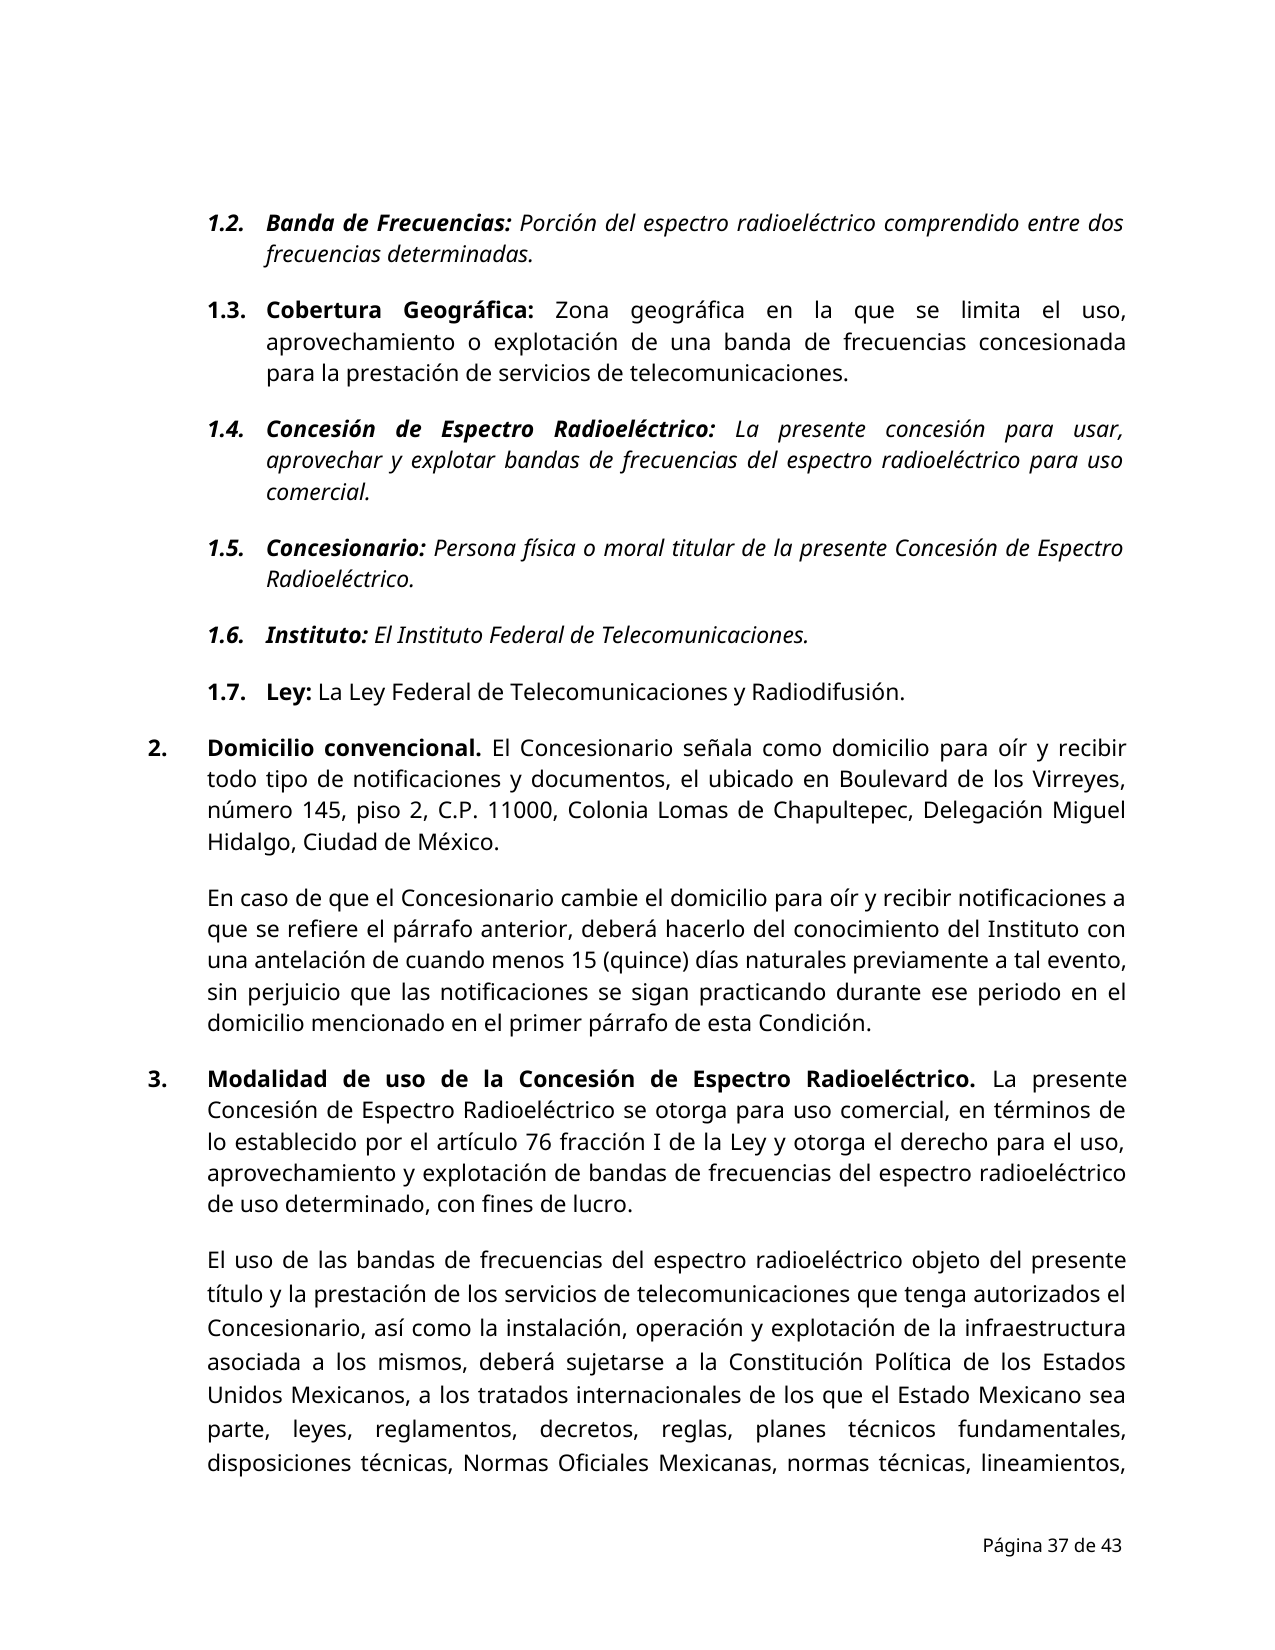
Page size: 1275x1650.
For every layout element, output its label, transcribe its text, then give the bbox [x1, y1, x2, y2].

list Domicilio convencional. El Concesionario señala como domicilio para oír y recibir todo tipo de notificaciones y documentos, el ubicado en Boulevard de los Virreyes, número 145, piso 2, C.P. 11000, Colonia Lomas de Chapultepec, Delegación Miguel Hidalgo, Ciudad de México. [148, 732, 1127, 857]
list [207, 1244, 1127, 1478]
list Cobertura Geográfica: Zona geográfica en la que se limita el uso, aprovechamiento o explotación de una banda de frecuencias concesionada para la prestación de servicios de telecomunicaciones. [207, 294, 1127, 388]
list Ley: La Ley Federal de Telecomunicaciones y Radiodifusión. [207, 676, 1127, 707]
text En caso de que el Concesionario cambie el domicilio para oír y recibir notificaciones a que se refiere el párrafo anterior, deberá hacerlo del conocimiento del Instituto con una antelación de cuando menos 15 (quince) días naturales previamente a tal evento, sin perjuicio que las notificaciones se sigan practicando durante ese periodo en el domicilio mencionado en el primer párrafo de esta Condición. [207, 882, 1127, 1038]
list Banda de Frecuencias: Porción del espectro radioeléctrico comprendido entre dos frecuencias determinadas. [207, 207, 1127, 269]
list Concesionario: Persona física o moral titular de la presente Concesión de Espectro Radioeléctrico. [207, 532, 1127, 594]
list Instituto: El Instituto Federal de Telecomunicaciones. [207, 619, 1127, 651]
list Concesión de Espectro Radioeléctrico: La presente concesión para usar, aprovechar y explotar bandas de frecuencias del espectro radioeléctrico para uso comercial. [207, 413, 1127, 507]
list Modalidad de uso de la Concesión de Espectro Radioeléctrico. La presente Concesión de Espectro Radioeléctrico se otorga para uso comercial, en términos de lo establecido por el artículo 76 fracción I de la Ley y otorga el derecho para el uso, aprovechamiento y explotación de bandas de frecuencias del espectro radioeléctrico de uso determinado, con fines de lucro. [148, 1063, 1127, 1219]
